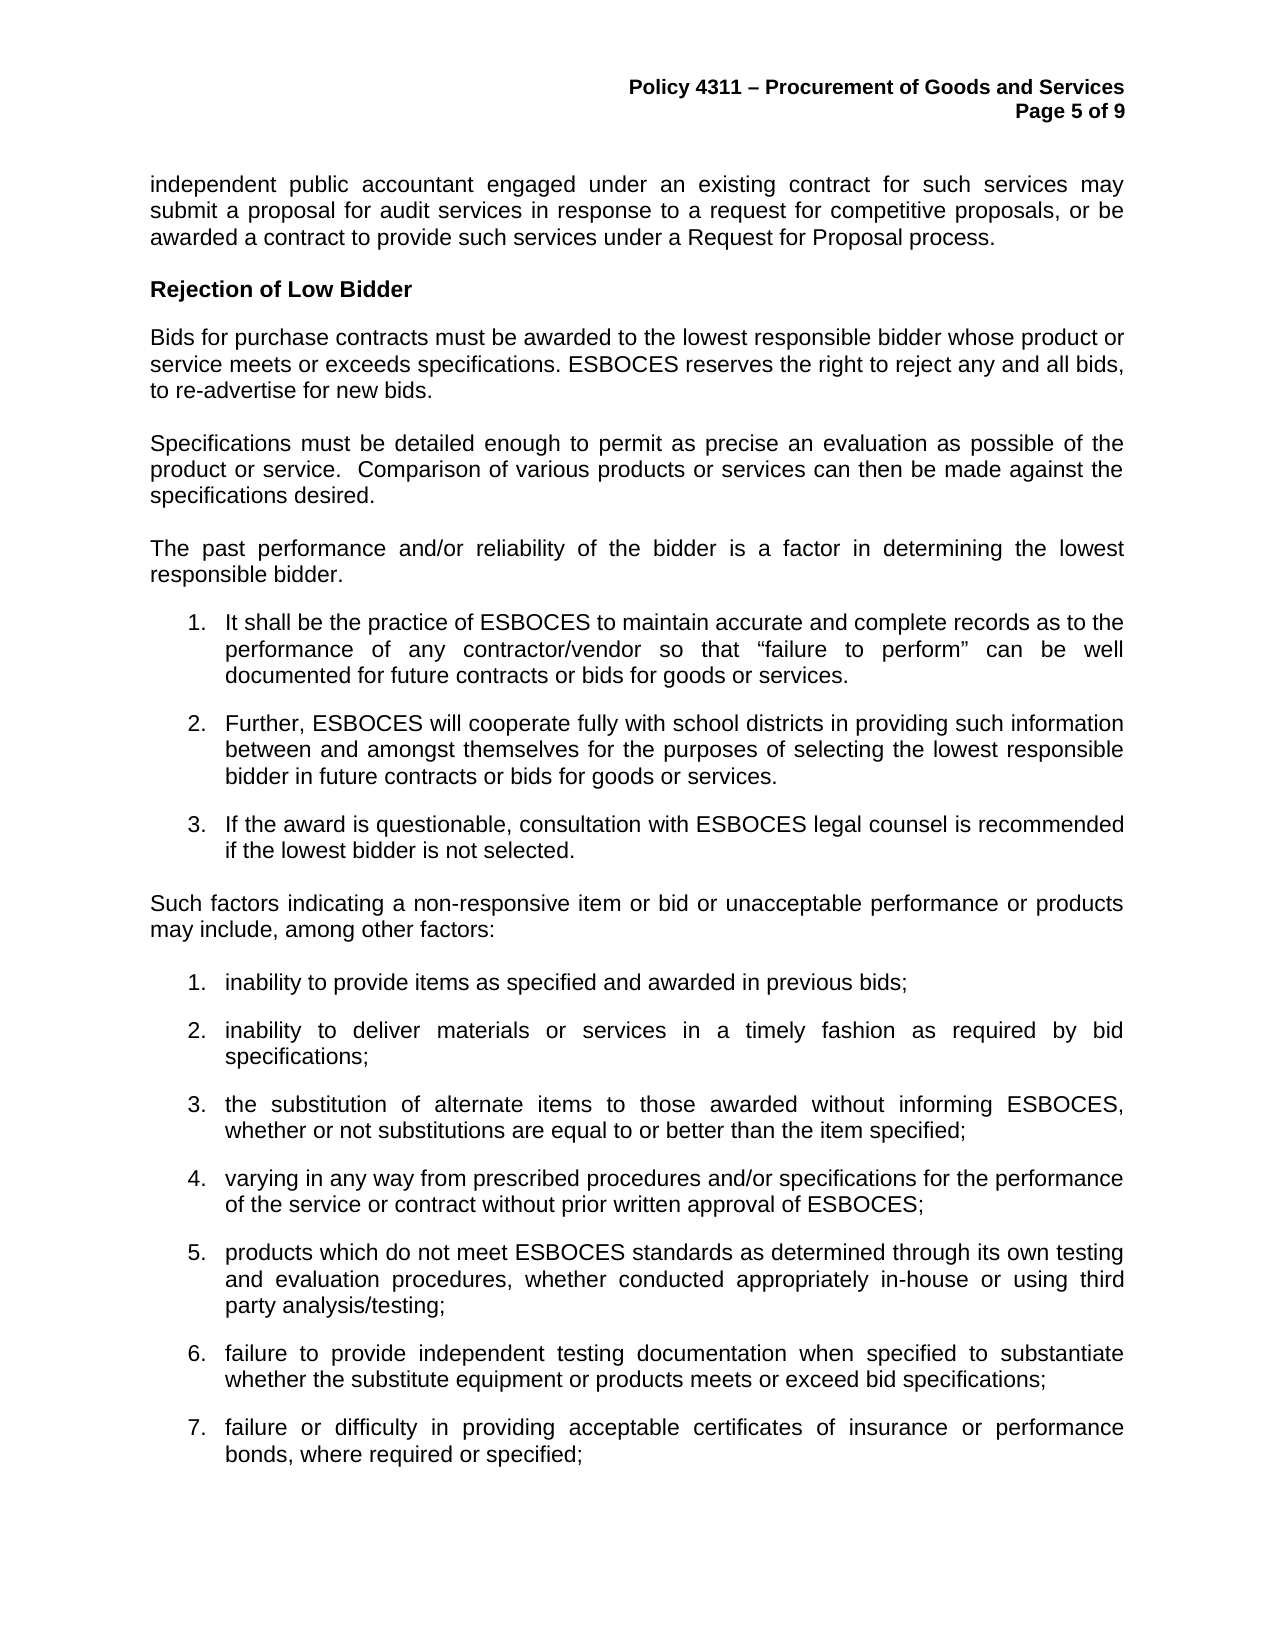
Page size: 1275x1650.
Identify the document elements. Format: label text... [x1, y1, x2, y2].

list varying in any way from prescribed procedures and/or specifications for the performance of the service or contract without prior written approval of ESBOCES; [187, 1165, 1125, 1218]
list failure or difficulty in providing acceptable certificates of insurance or performance bonds, where required or specified; [187, 1414, 1125, 1467]
list Further, ESBOCES will cooperate fully with school districts in providing such information between and amongst themselves for the purposes of selecting the lowest responsible bidder in future contracts or bids for goods or services. [187, 710, 1125, 789]
list It shall be the practice of ESBOCES to maintain accurate and complete records as to the performance of any contractor/vendor so that “failure to perform” can be well documented for future contracts or bids for goods or services. [187, 609, 1125, 688]
text The past performance and/or reliability of the bidder is a factor in determining the lowest responsible bidder. [150, 535, 1125, 588]
text Bids for purchase contracts must be awarded to the lowest responsible bidder whose product or service meets or exceeds specifications. ESBOCES reserves the right to reject any and all bids, to re-advertise for new bids. [150, 324, 1125, 403]
list inability to deliver materials or services in a timely fashion as required by bid specifications; [187, 1017, 1125, 1069]
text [150, 171, 1125, 250]
list inability to provide items as specified and awarded in previous bids; [187, 969, 1125, 995]
list failure to provide independent testing documentation when specified to substantiate whether the substitute equipment or products meets or exceed bid specifications; [187, 1340, 1125, 1393]
text Such factors indicating a non-responsive item or bid or unacceptable performance or products may include, among other factors: [150, 889, 1125, 942]
list products which do not meet ESBOCES standards as determined through its own testing and evaluation procedures, whether conducted appropriately in-house or using third party analysis/testing; [187, 1239, 1125, 1318]
list If the award is questionable, consultation with ESBOCES legal counsel is recommended if the lowest bidder is not selected. [187, 811, 1125, 863]
list the substitution of alternate items to those awarded without informing ESBOCES, whether or not substitutions are equal to or better than the item specified; [187, 1091, 1125, 1143]
text Specifications must be detailed enough to permit as precise an evaluation as possible of the product or service. Comparison of various products or services can then be made against the specifications desired. [150, 429, 1125, 509]
subtitle Rejection of Low Bidder [150, 276, 1125, 303]
